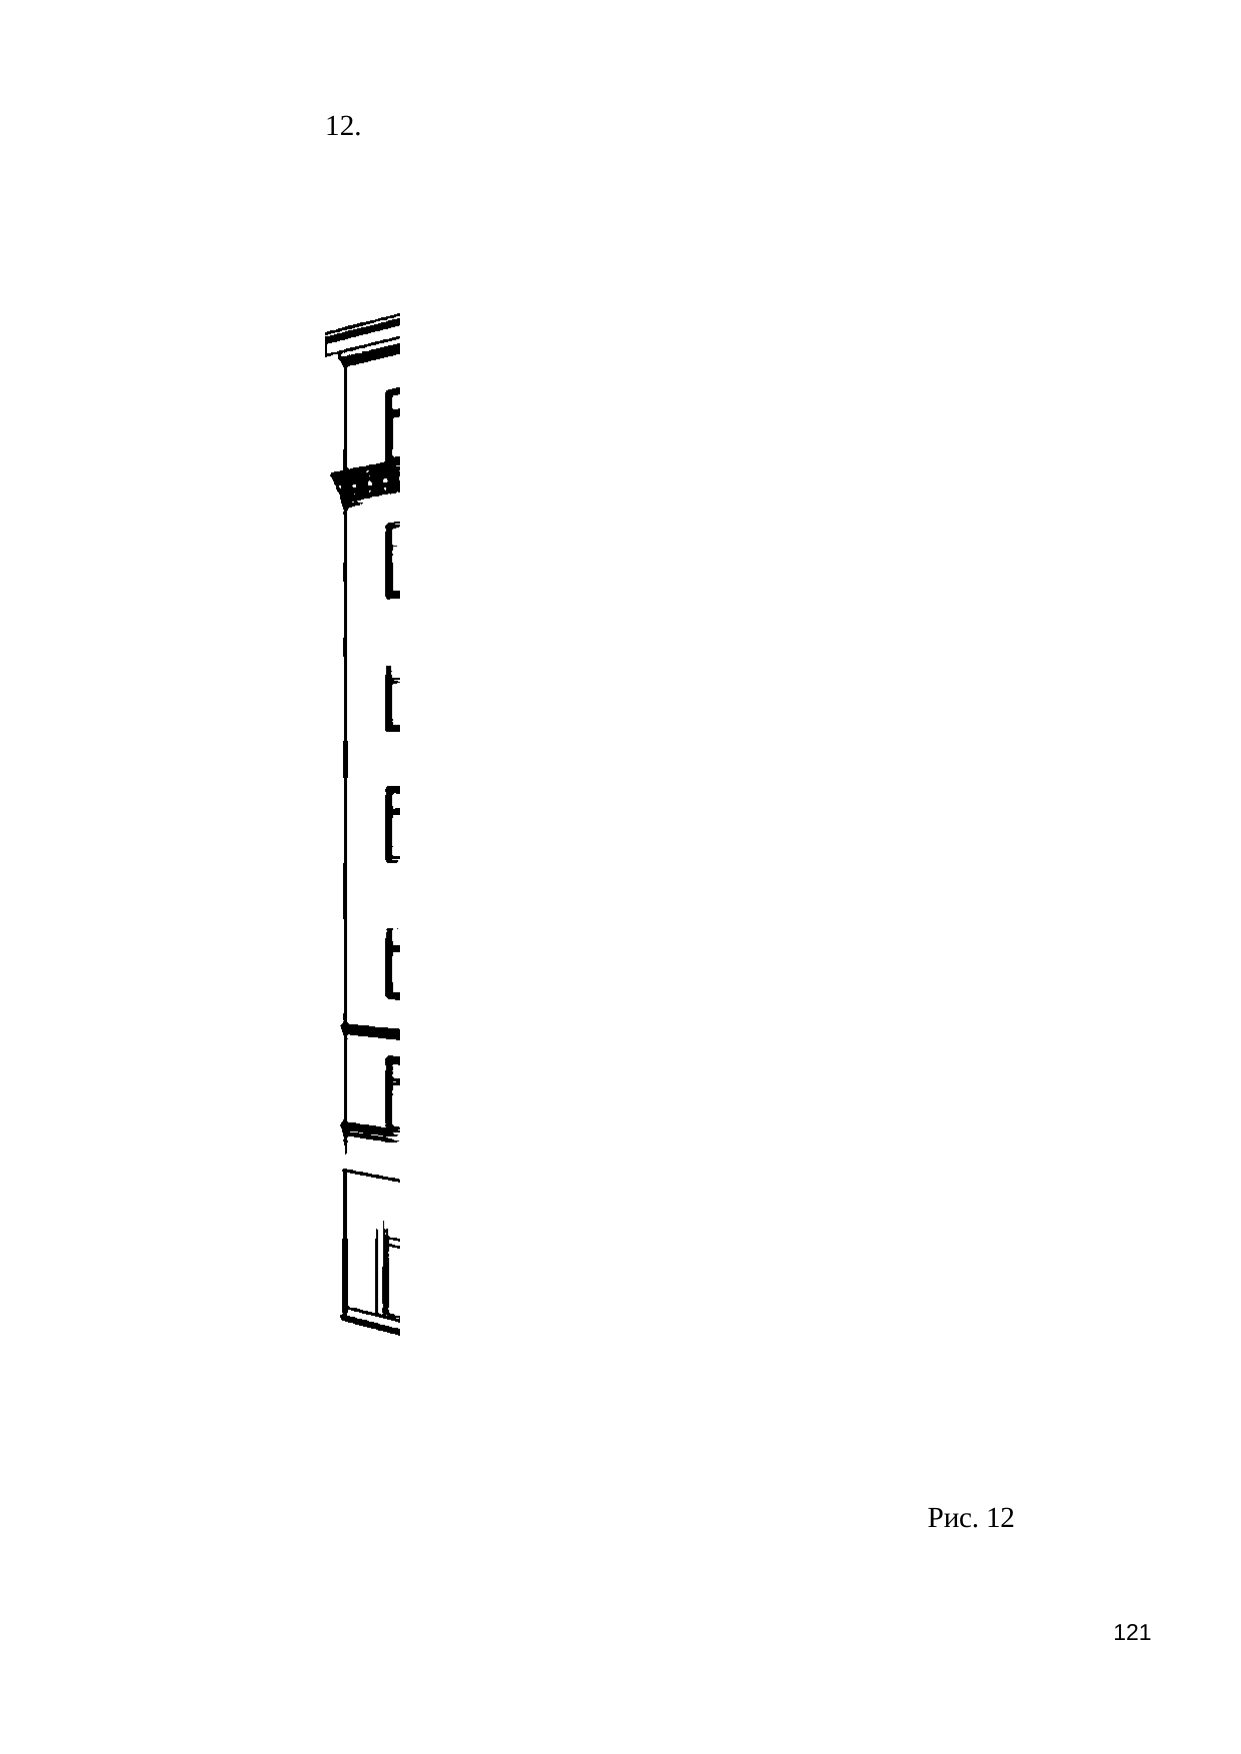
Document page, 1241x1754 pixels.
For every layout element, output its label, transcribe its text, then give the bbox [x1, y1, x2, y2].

text Рис. 12 [927, 1500, 1016, 1533]
picture [325, 180, 400, 1463]
text 121 [1113, 1619, 1188, 1645]
text 12. [325, 108, 400, 142]
